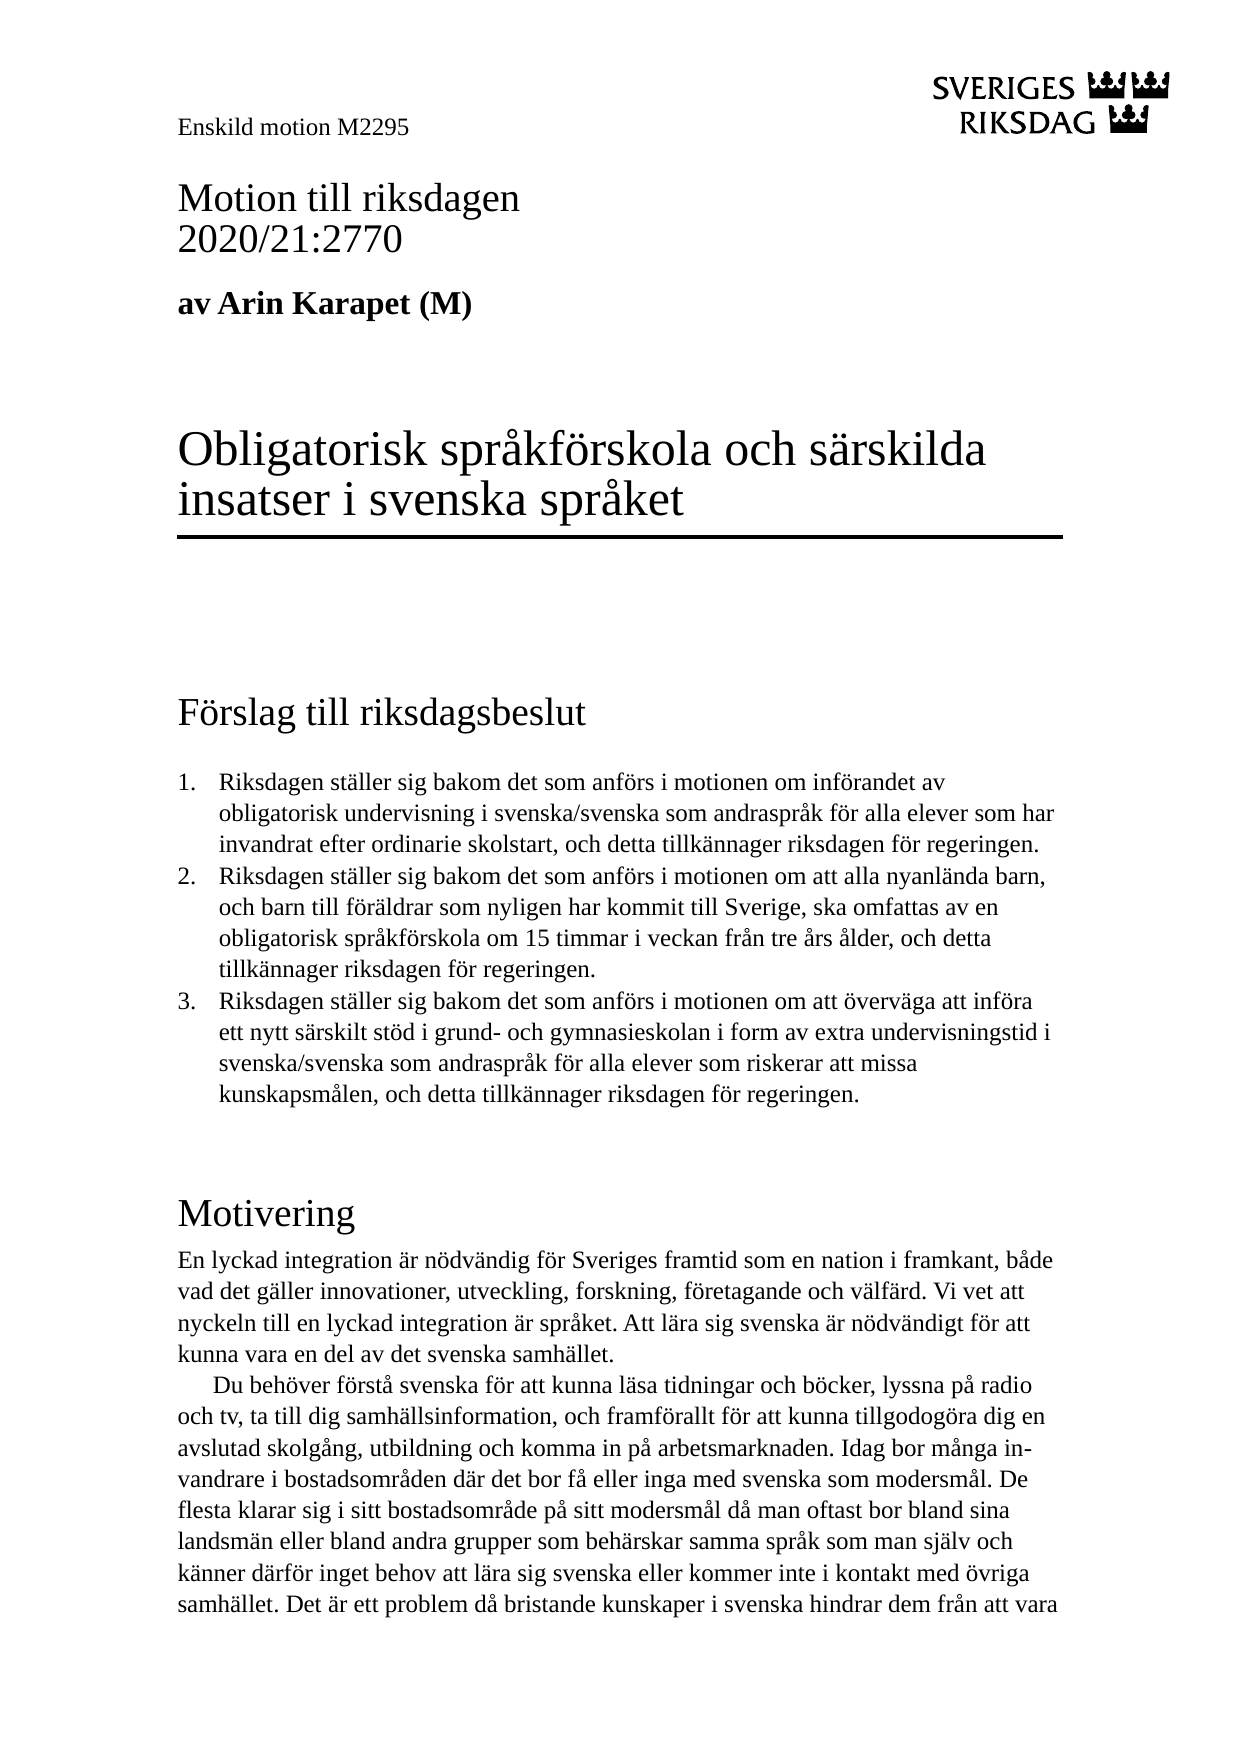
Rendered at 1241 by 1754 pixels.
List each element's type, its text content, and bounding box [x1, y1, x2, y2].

text En lyckad integration är nödvändig för Sveriges framtid som en nation i framkant, både vad det gäller innovationer, utveckling, forskning, företagande och välfärd. Vi vet att nyckeln till en lyckad integration är språket. Att lära sig svenska är nödvändigt för att kunna vara en del av det svenska samhället. [177, 1243, 1063, 1368]
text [177, 1368, 1063, 1618]
